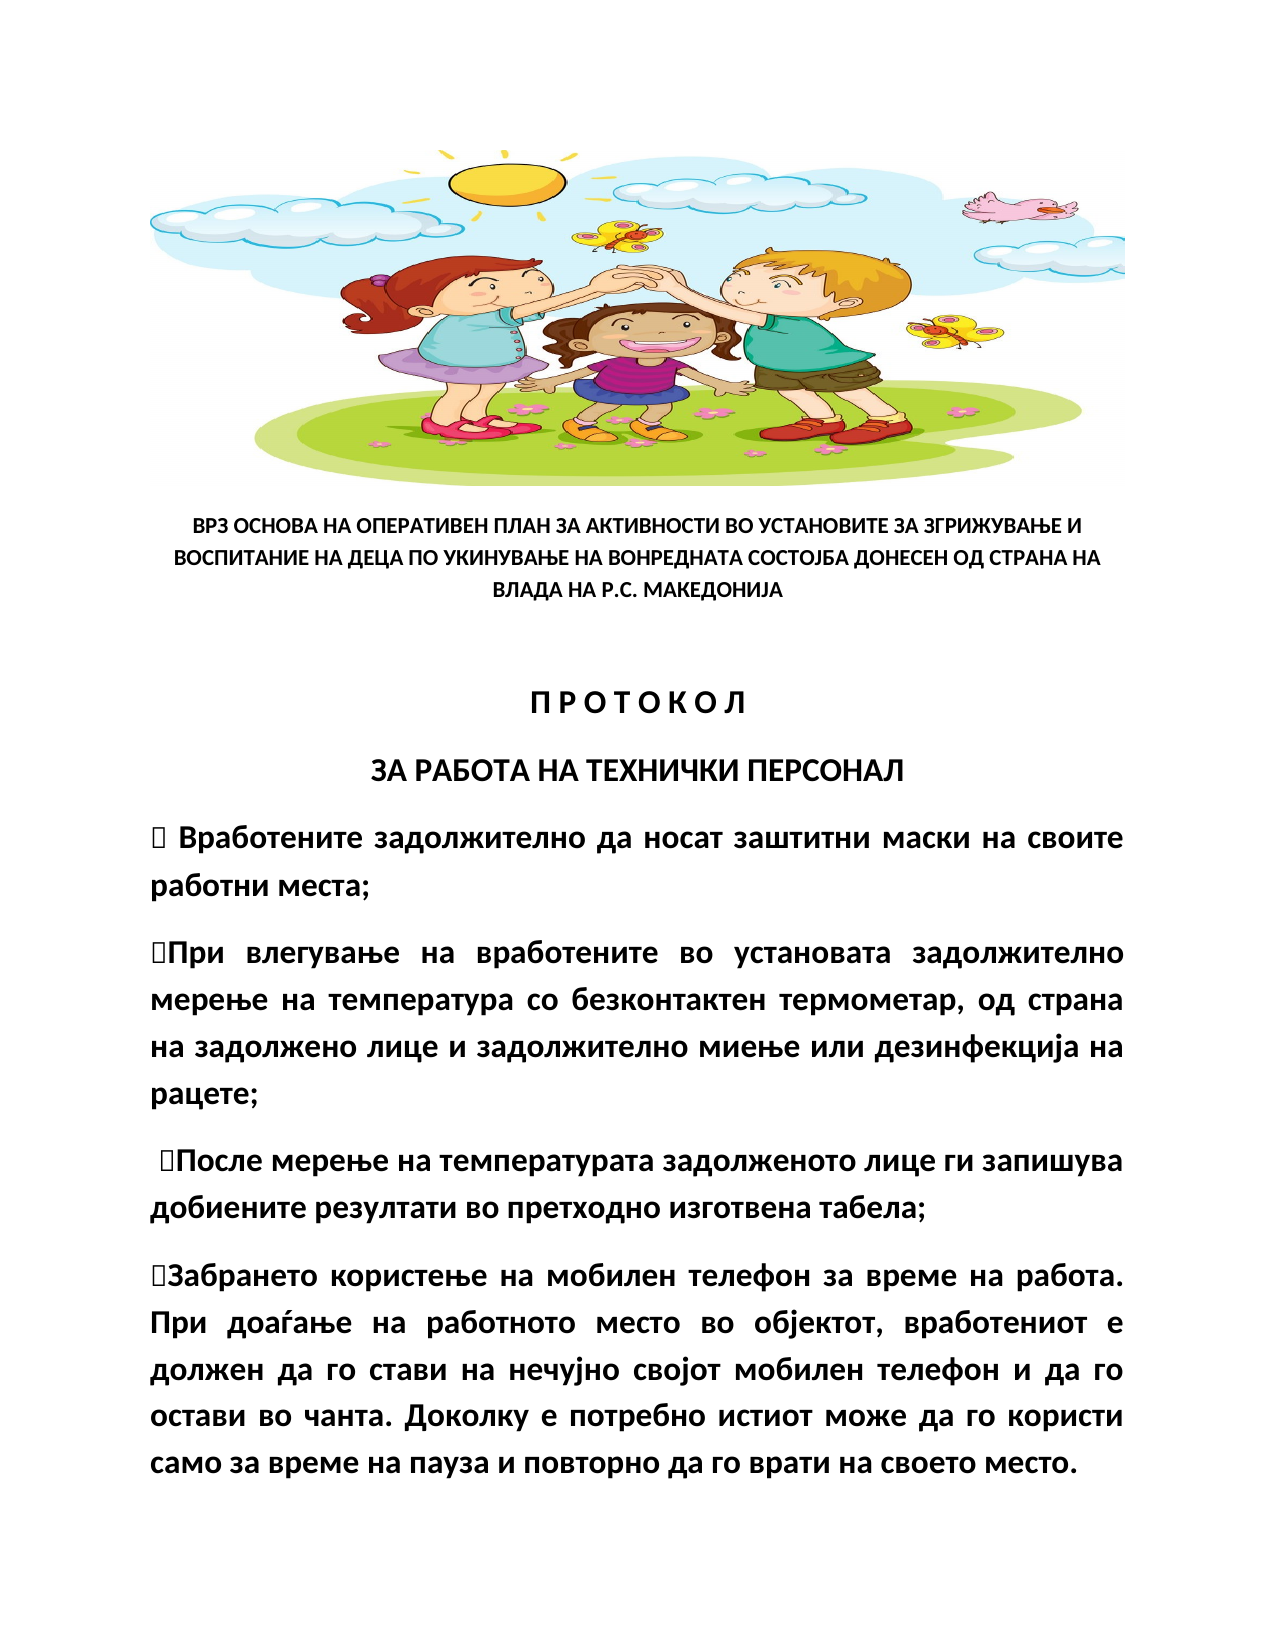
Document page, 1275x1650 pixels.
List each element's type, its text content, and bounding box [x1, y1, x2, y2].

text  Вработените задолжително да носат заштитни маски на своите работни места; [150, 817, 1125, 904]
text После мерење на температурата задолженото лице ги запишува добиените резултати во претходно изготвена табела; [150, 1139, 1125, 1227]
text П Р О Т О К О Л [150, 681, 1125, 722]
text Забрането користење на мобилен телефон за време на работа. При доаѓање на работното место во објектот, вработениот е должен да го стави на нечујно својот мобилен телефон и да го остави во чанта. Доколку е потребно истиот може да го користи само за време на пауза и повторно да го врати на своето место. [150, 1254, 1125, 1482]
text При влегување на вработените во установата задолжително мерење на температура со безконтактен термометар, од страна на задолжено лице и задолжително миење или дезинфекција на рацете; [150, 931, 1125, 1112]
text ВРЗ ОСНОВА НА ОПЕРАТИВЕН ПЛАН ЗА АКТИВНОСТИ ВО УСТАНОВИТЕ ЗА ЗГРИЖУВАЊЕ И ВОСПИТАНИЕ НА ДЕЦА ПО УКИНУВАЊЕ НА ВОНРЕДНАТА СОСТОЈБА ДОНЕСЕН ОД СТРАНА НА ВЛАДА НА Р.С. МАКЕДОНИЈА [150, 511, 1125, 603]
picture [150, 150, 1125, 486]
text ЗА РАБОТА НА ТЕХНИЧКИ ПЕРСОНАЛ [150, 749, 1125, 790]
